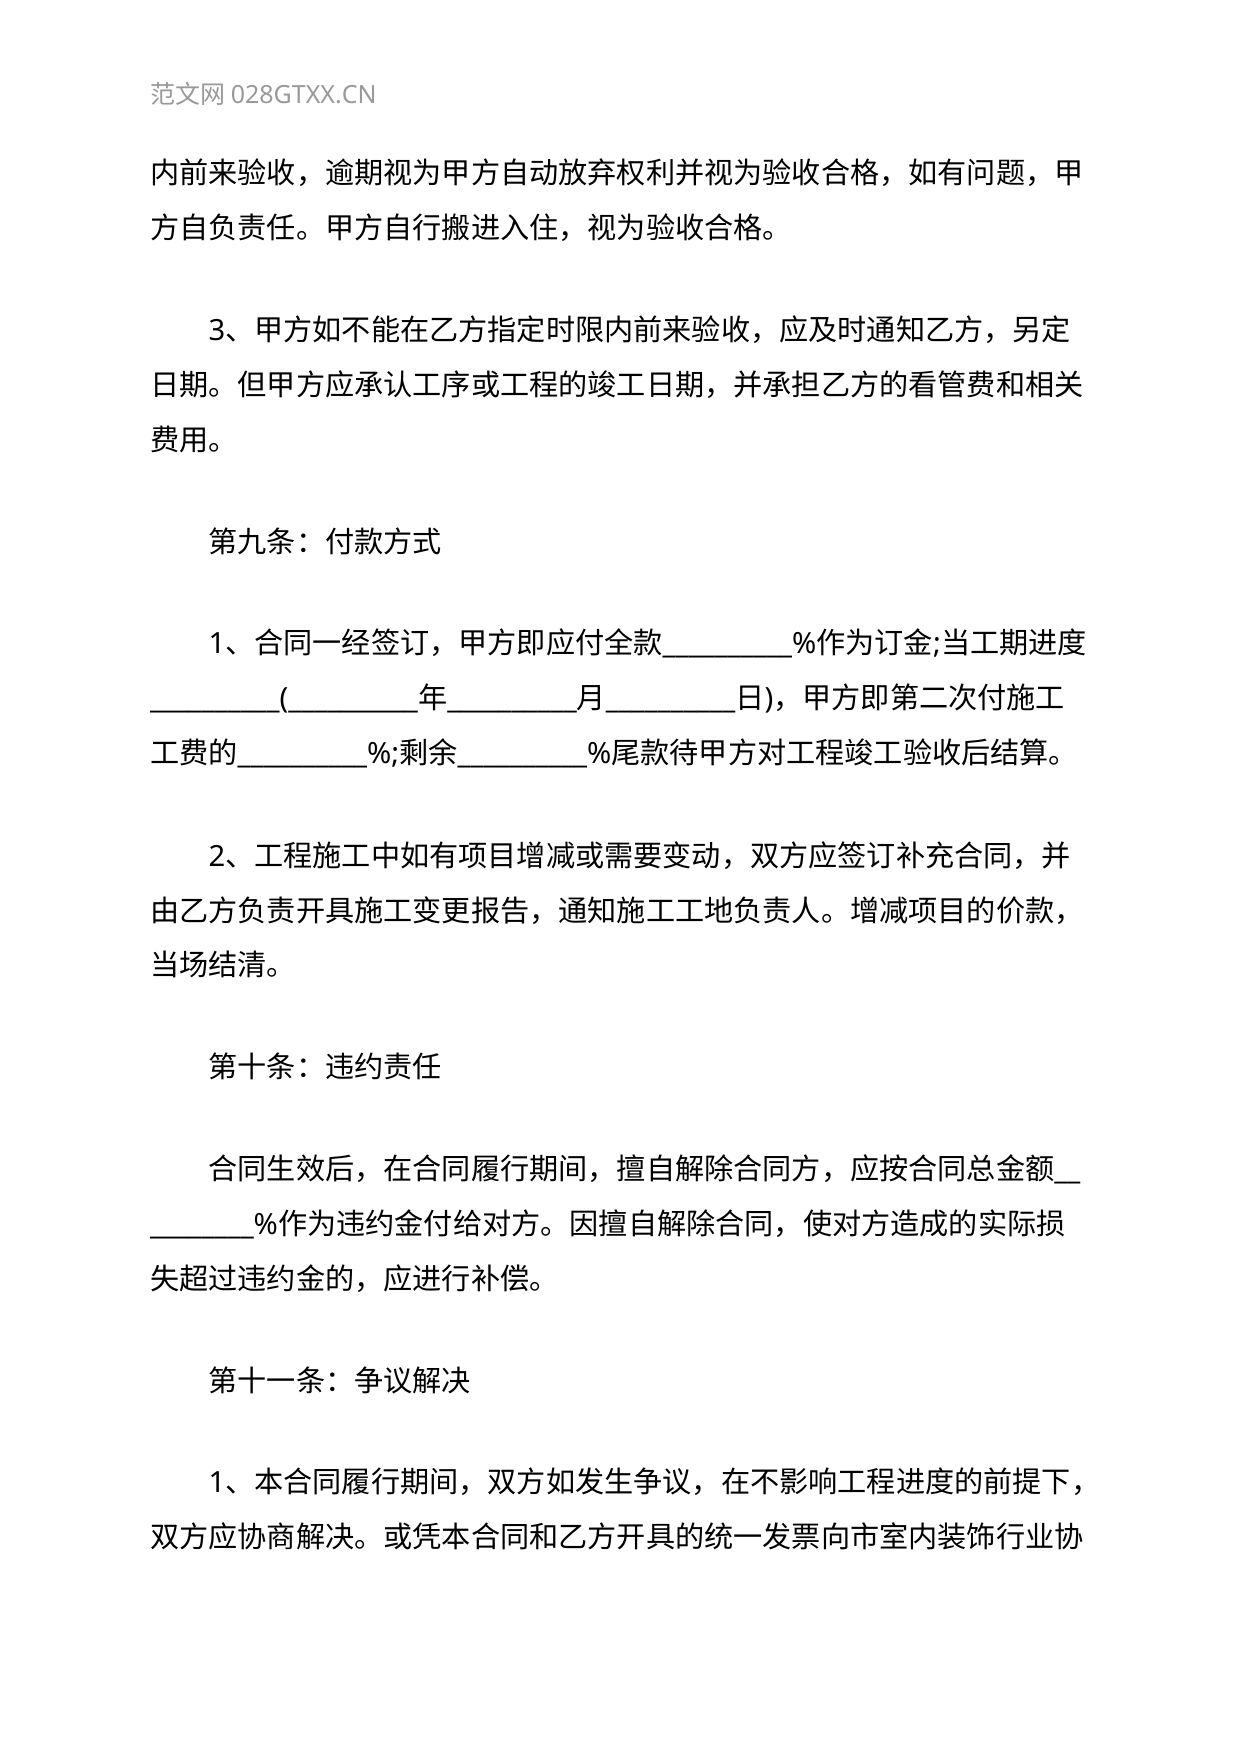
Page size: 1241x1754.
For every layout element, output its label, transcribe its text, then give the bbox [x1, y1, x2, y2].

text 1、合同一经签订，甲方即应付全款__________%作为订金;当工期进度__________(__________年__________月__________日)，甲方即第二次付施工工费的__________%;剩余__________%尾款待甲方对工程竣工验收后结算。 [150, 620, 1090, 772]
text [150, 1459, 1090, 1556]
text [150, 150, 1090, 247]
text 第九条：付款方式 [150, 518, 1090, 561]
text 第十一条：争议解决 [150, 1357, 1090, 1399]
text 合同生效后，在合同履行期间，擅自解除合同方，应按合同总金额__________%作为违约金付给对方。因擅自解除合同，使对方造成的实际损失超过违约金的，应进行补偿。 [150, 1146, 1090, 1298]
text 3、甲方如不能在乙方指定时限内前来验收，应及时通知乙方，另定日期。但甲方应承认工序或工程的竣工日期，并承担乙方的看管费和相关费用。 [150, 307, 1090, 459]
text 2、工程施工中如有项目增减或需要变动，双方应签订补充合同，并由乙方负责开具施工变更报告，通知施工工地负责人。增减项目的价款，当场结清。 [150, 832, 1090, 984]
text 第十条：违约责任 [150, 1044, 1090, 1086]
